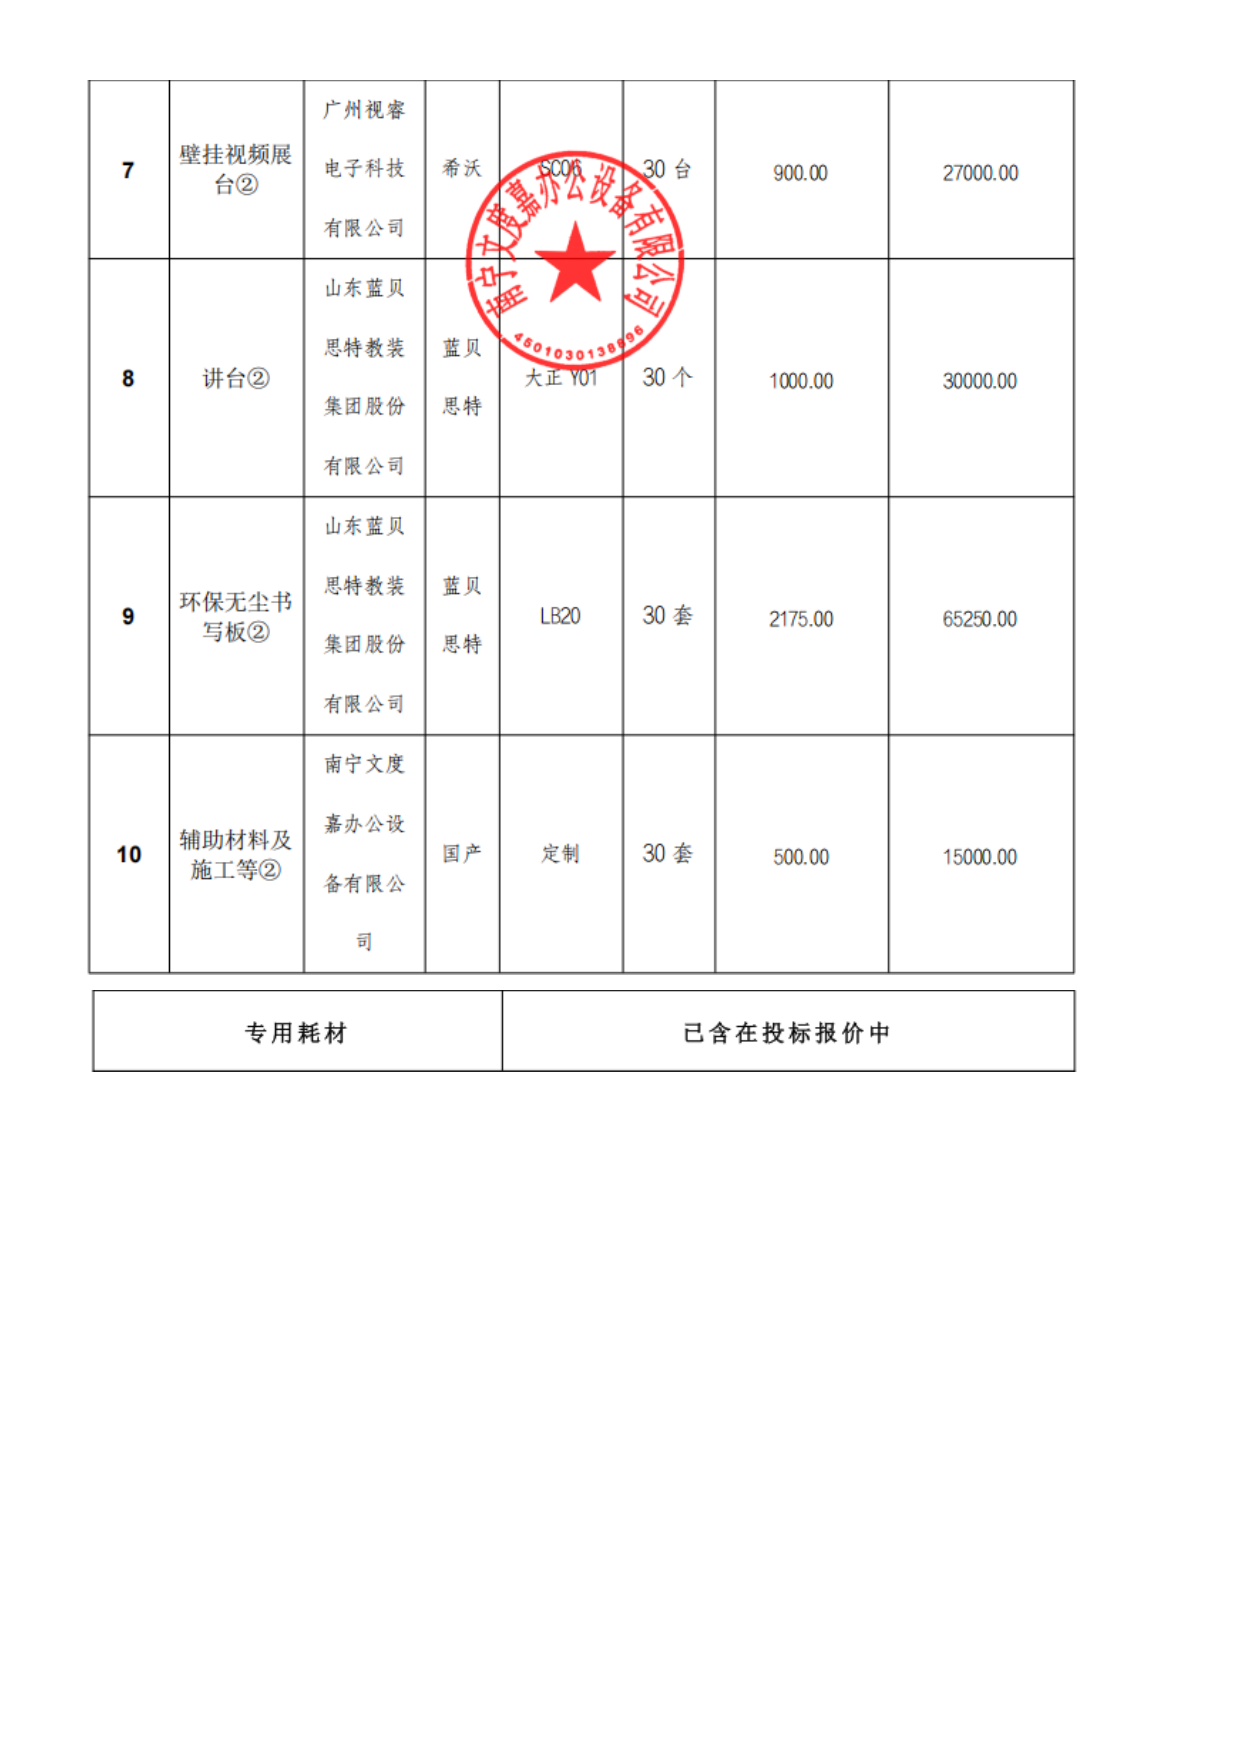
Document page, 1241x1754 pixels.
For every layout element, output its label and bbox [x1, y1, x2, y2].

picture [75, 80, 1083, 975]
picture [75, 990, 1095, 1072]
